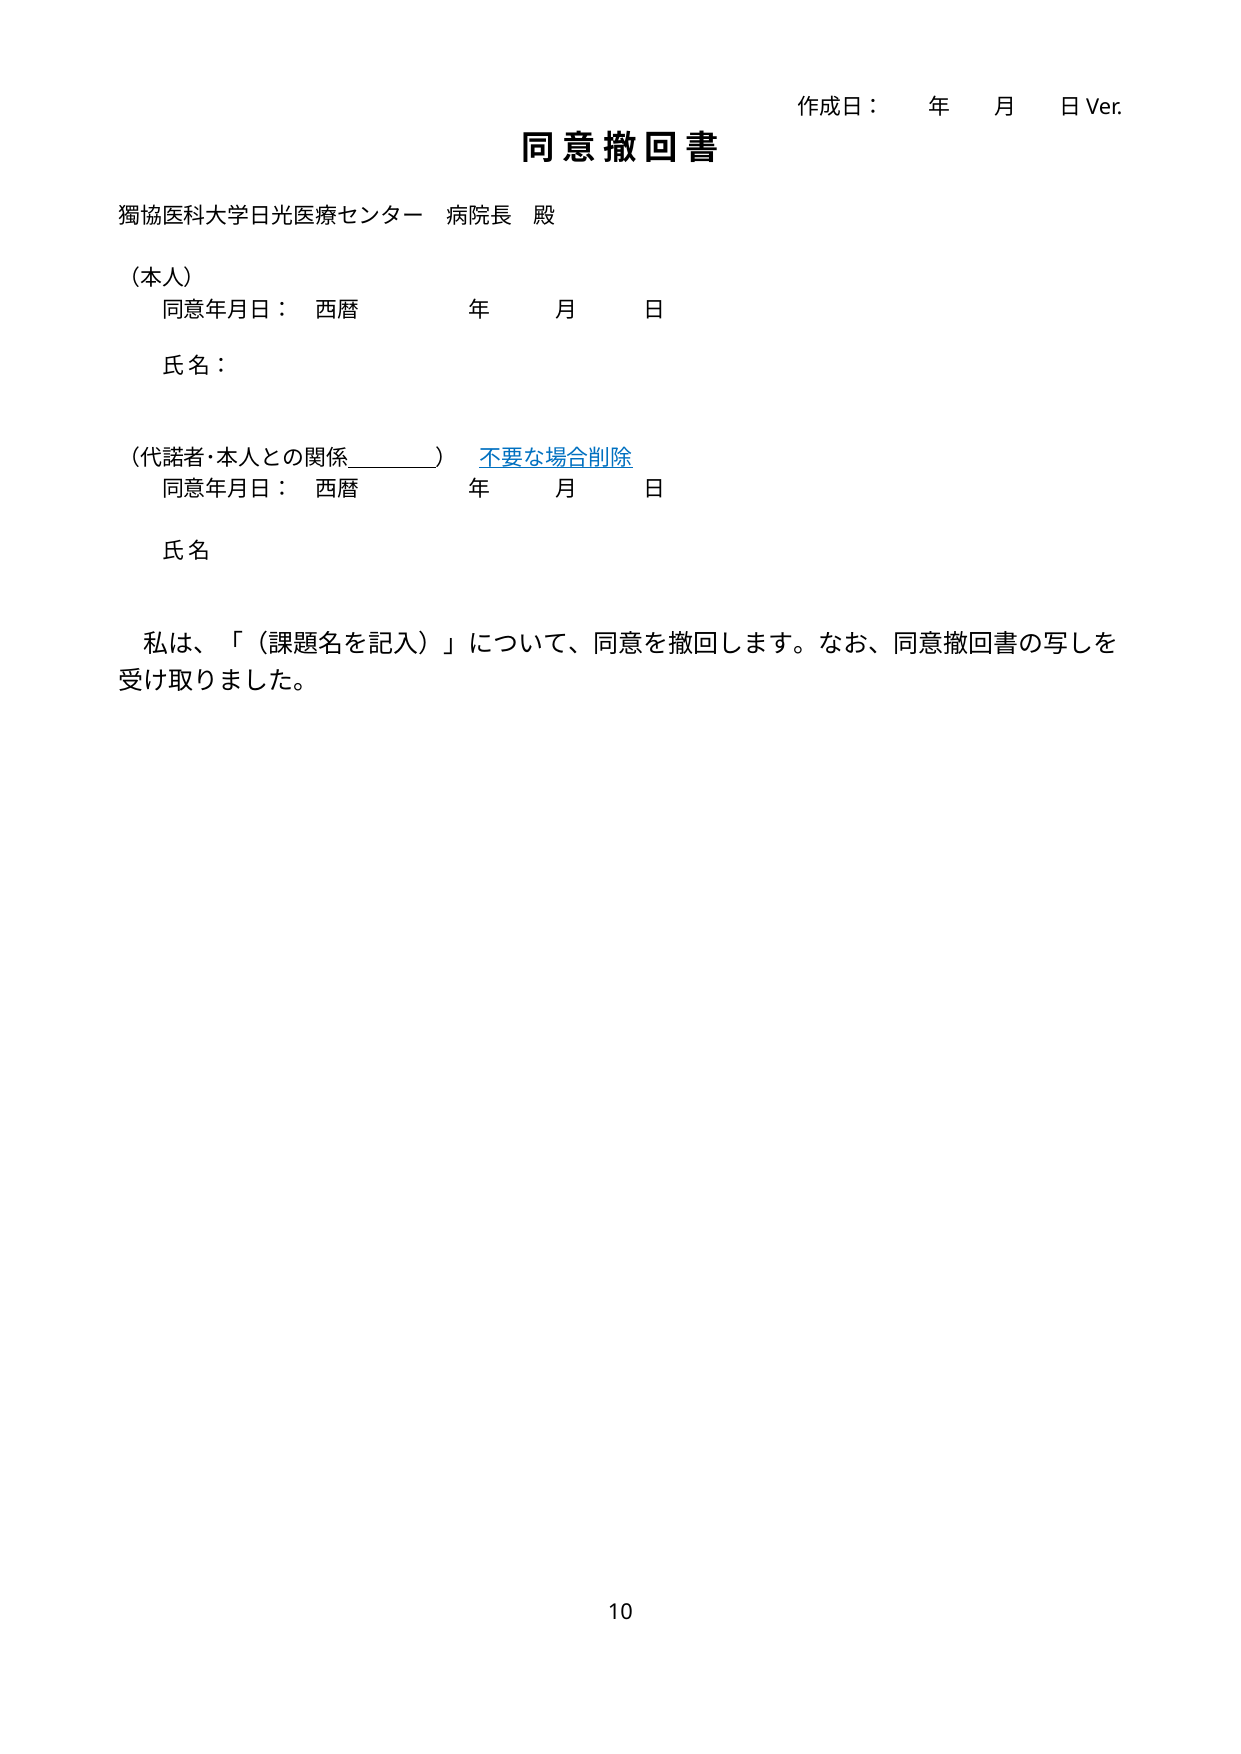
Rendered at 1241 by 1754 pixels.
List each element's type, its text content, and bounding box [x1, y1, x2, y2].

text 同意年月日： 西暦 年 月 日 [118, 471, 1122, 503]
text （本人） [118, 260, 1122, 292]
text 獨協医科大学日光医療センター 病院長 殿 [118, 198, 1122, 230]
text 氏 名： [118, 348, 1122, 380]
text 同意年月日： 西暦 年 月 日 [118, 292, 1122, 323]
text 同 意 撤 回 書 [118, 120, 1122, 169]
text （代諾者･本人との関係 ） 不要な場合削除 [118, 439, 1122, 471]
text 私は、「（課題名を記入）」について、同意を撤回します。なお、同意撤回書の写しを受け取りました。 [118, 624, 1122, 696]
text 氏 名 [118, 533, 1122, 564]
